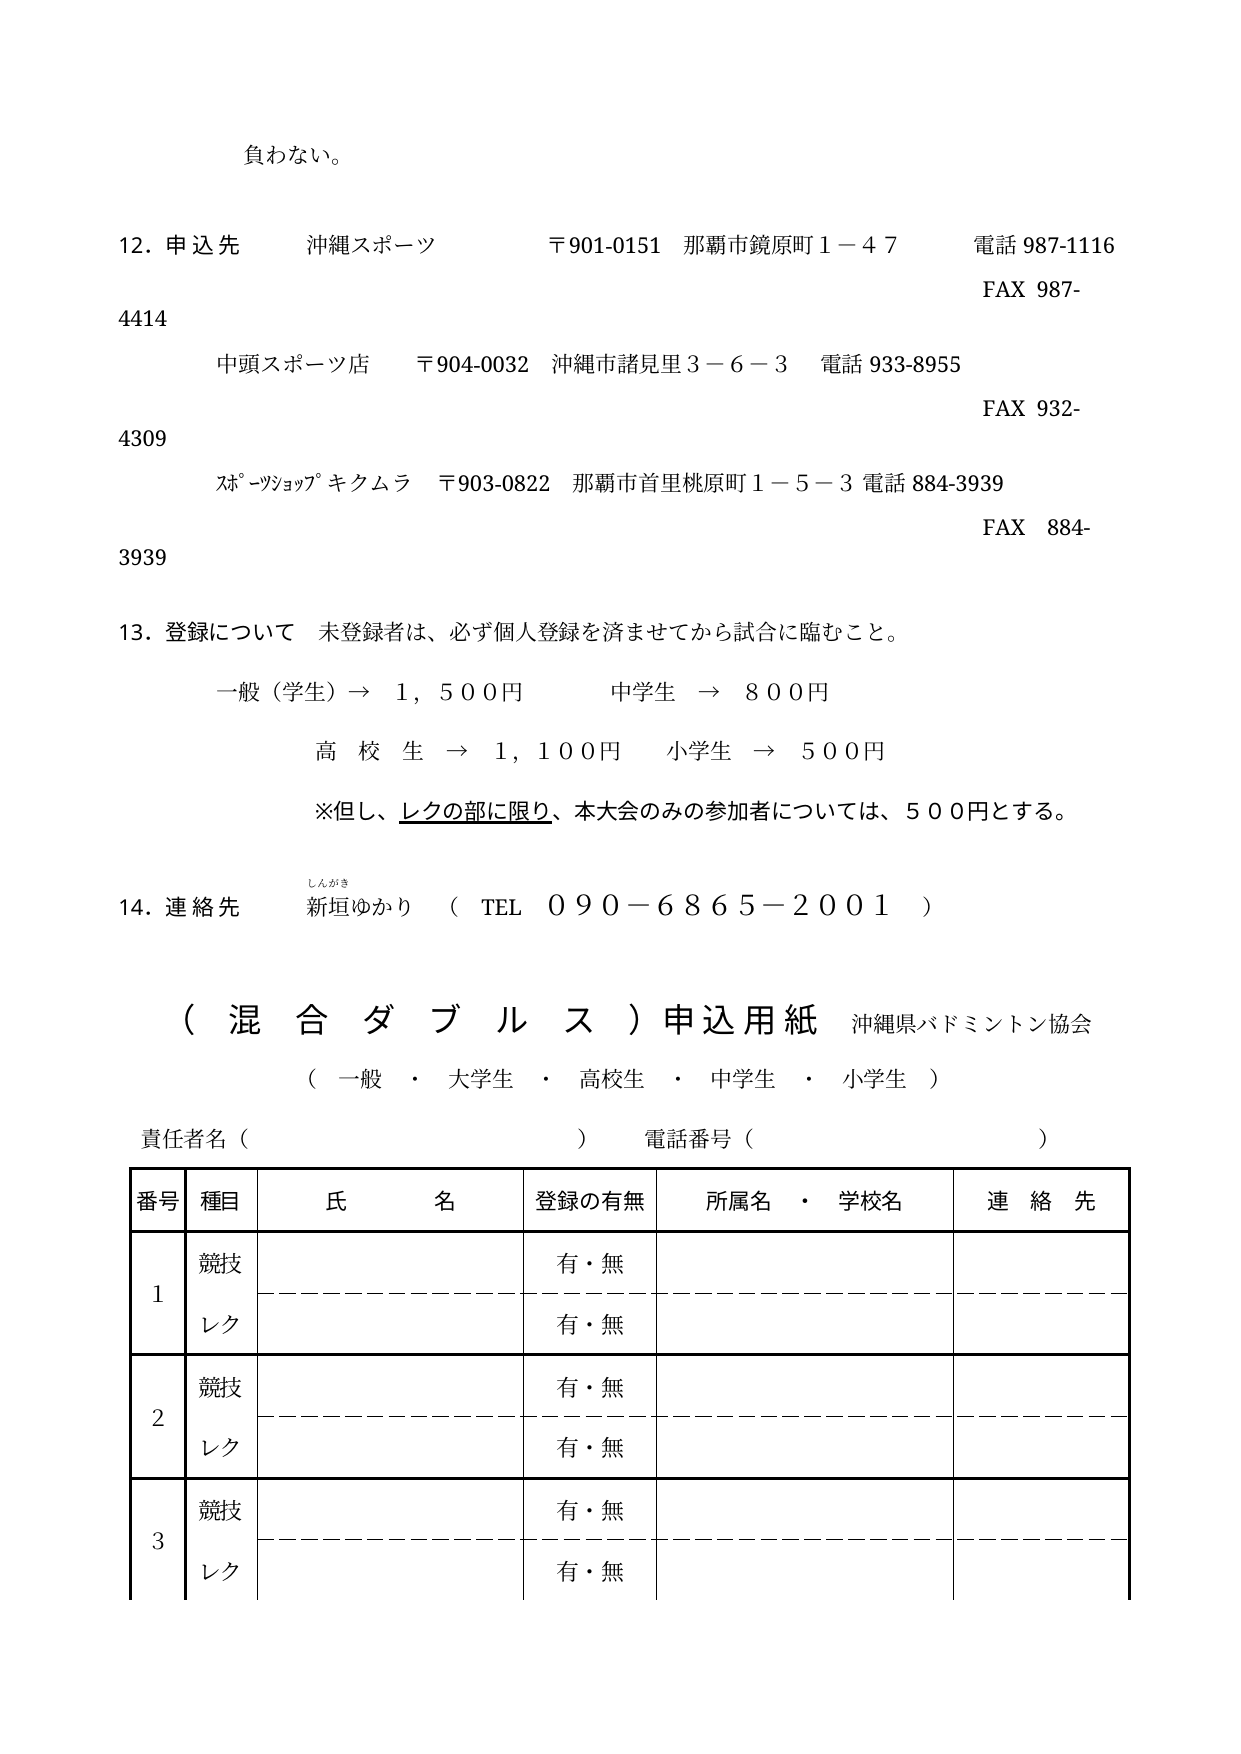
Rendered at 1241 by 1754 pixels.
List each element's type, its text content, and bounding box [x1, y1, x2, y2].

table_header 所属名 ・ 学校名 [657, 1170, 953, 1230]
table_header 連 絡 先 [954, 1170, 1128, 1230]
text ※但し、レクの部に限り、本大会のみの参加者については、５００円とする。 [118, 780, 1128, 839]
table_cell [954, 1480, 1128, 1539]
table_cell 有・無 [524, 1233, 656, 1293]
table_cell [954, 1356, 1128, 1416]
table_cell 有・無 [524, 1356, 656, 1416]
table_cell [657, 1233, 953, 1293]
table_header 種目 [187, 1170, 257, 1230]
text FAX 932-4309 [118, 393, 1128, 452]
table_cell ３ [132, 1480, 184, 1600]
table_cell 有・無 [524, 1480, 656, 1539]
table_cell １ [132, 1233, 184, 1353]
table_cell [954, 1539, 1128, 1600]
table_cell [258, 1293, 523, 1353]
text 負わない。 [118, 124, 1128, 184]
table_cell レク [187, 1416, 257, 1477]
text 12．申 込 先 沖縄スポーツ 〒901-0151 那覇市鏡原町１－４７ 電話 987-1116 [118, 214, 1128, 273]
table_cell 有・無 [524, 1416, 656, 1477]
table_cell [657, 1539, 953, 1600]
table_cell [258, 1356, 523, 1416]
table_cell 有・無 [524, 1293, 656, 1353]
table_cell [657, 1356, 953, 1416]
table_cell 競技 [187, 1233, 257, 1293]
table_cell [657, 1480, 953, 1539]
text 14．連 絡 先 ゆかり （ TEL ０９０－６８６５－２００１ ） [118, 869, 1128, 929]
table_cell [954, 1293, 1128, 1353]
table_cell 競技 [187, 1480, 257, 1539]
table_cell [258, 1480, 523, 1539]
table_cell [258, 1539, 523, 1600]
table_cell [258, 1233, 523, 1293]
table_cell [657, 1416, 953, 1477]
table_cell [258, 1416, 523, 1477]
table_cell ２ [132, 1356, 184, 1477]
text （ 混 合 ダ ブ ル ス ）申 込 用 紙 沖縄県バドミントン協会 [118, 988, 1128, 1048]
table_header 氏 名 [258, 1170, 523, 1230]
table_cell レク [187, 1539, 257, 1600]
table_cell レク [187, 1293, 257, 1353]
table_cell 有・無 [524, 1539, 656, 1600]
table_header 登録の有無 [524, 1170, 656, 1230]
text FAX 987-4414 [118, 273, 1128, 333]
table_header 番号 [132, 1170, 184, 1230]
text 責任者名（ ） 電話番号（ ） [118, 1108, 1128, 1167]
text 中頭スポーツ店 〒904-0032 沖縄市諸見里３－６－３ 電話 933-8955 [118, 333, 1128, 393]
text FAX 884-3939 [118, 512, 1128, 571]
text ｽﾎﾟｰﾂｼｮｯﾌﾟキクムラ 〒903-0822 那覇市首里桃原町１－５－３ 電話 884-3939 [118, 452, 1128, 512]
text 高 校 生 → １，１００円 小学生 → ５００円 [118, 720, 1128, 780]
text （ 一般 ・ 大学生 ・ 高校生 ・ 中学生 ・ 小学生 ） [118, 1048, 1128, 1108]
text 13．登録について 未登録者は、必ず個人登録を済ませてから試合に臨むこと。 [118, 601, 1128, 661]
table_cell [657, 1293, 953, 1353]
table_cell 競技 [187, 1356, 257, 1416]
table_cell [954, 1233, 1128, 1293]
table_cell [954, 1416, 1128, 1477]
text 一般（学生）→ １，５００円 中学生 → ８００円 [118, 661, 1128, 720]
